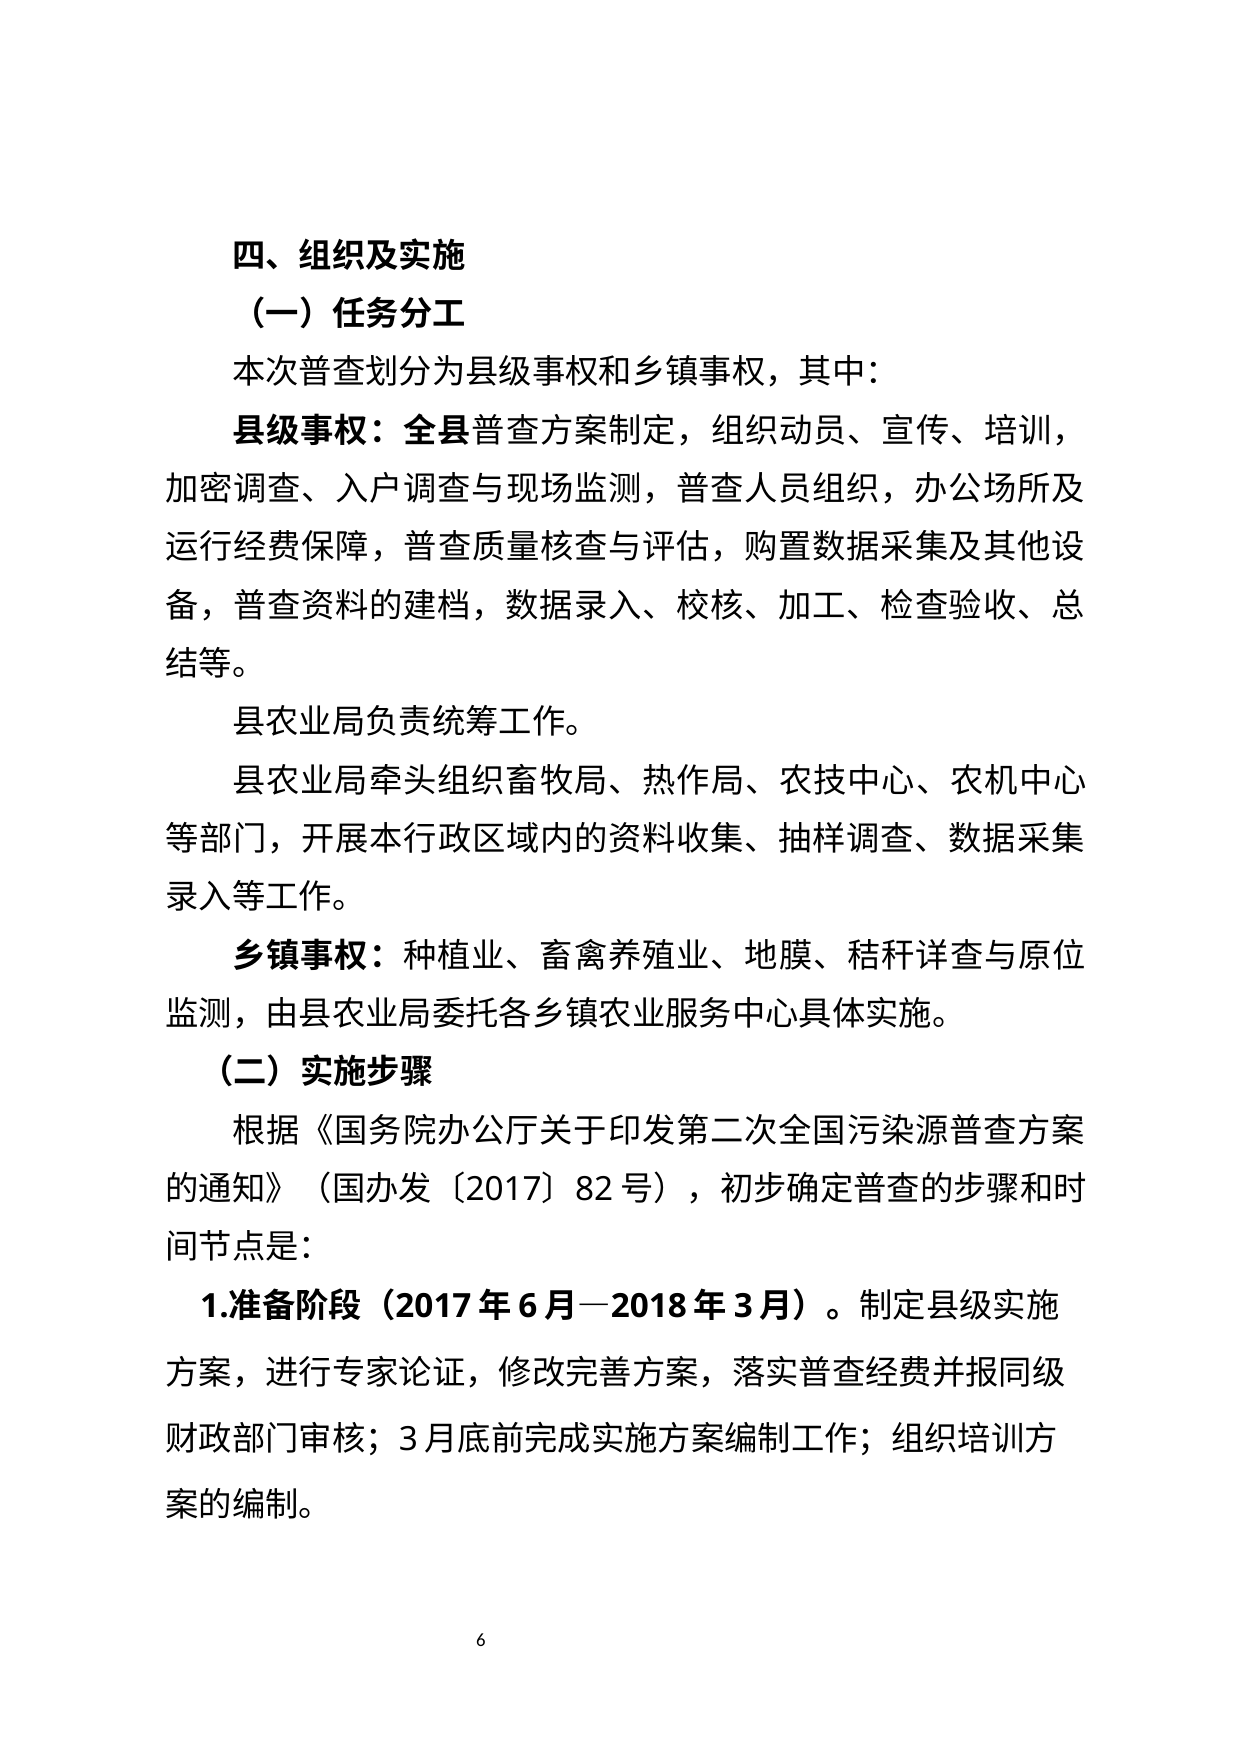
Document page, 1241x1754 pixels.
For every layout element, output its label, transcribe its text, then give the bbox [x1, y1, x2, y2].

text 乡镇事权：种植业、畜禽养殖业、地膜、秸秆详查与原位监测，由县农业局委托各乡镇农业服务中心具体实施。 [165, 920, 1087, 1037]
subtitle （一）任务分工 [165, 279, 1087, 337]
text 县级事权：全县普查方案制定，组织动员、宣传、培训，加密调查、入户调查与现场监测，普查人员组织，办公场所及运行经费保障，普查质量核查与评估，购置数据采集及其他设备，普查资料的建档，数据录入、校核、加工、检查验收、总结等。 [165, 395, 1087, 687]
subtitle （二）实施步骤 [165, 1037, 1087, 1095]
text 本次普查划分为县级事权和乡镇事权，其中： [165, 337, 1087, 395]
text 县农业局牵头组织畜牧局、热作局、农技中心、农机中心等部门，开展本行政区域内的资料收集、抽样调查、数据采集录入等工作。 [165, 745, 1087, 920]
text 县农业局负责统筹工作。 [165, 687, 1087, 745]
text 根据《国务院办公厅关于印发第二次全国污染源普查方案的通知》（国办发〔2017〕82号），初步确定普查的步骤和时间节点是： [165, 1095, 1087, 1270]
subtitle 四、组织及实施 [165, 220, 1087, 279]
text 1.准备阶段（2017年6月—2018年3月）。制定县级实施方案，进行专家论证，修改完善方案，落实普查经费并报同级财政部门审核；3月底前完成实施方案编制工作；组织培训方案的编制。 [165, 1270, 1087, 1535]
